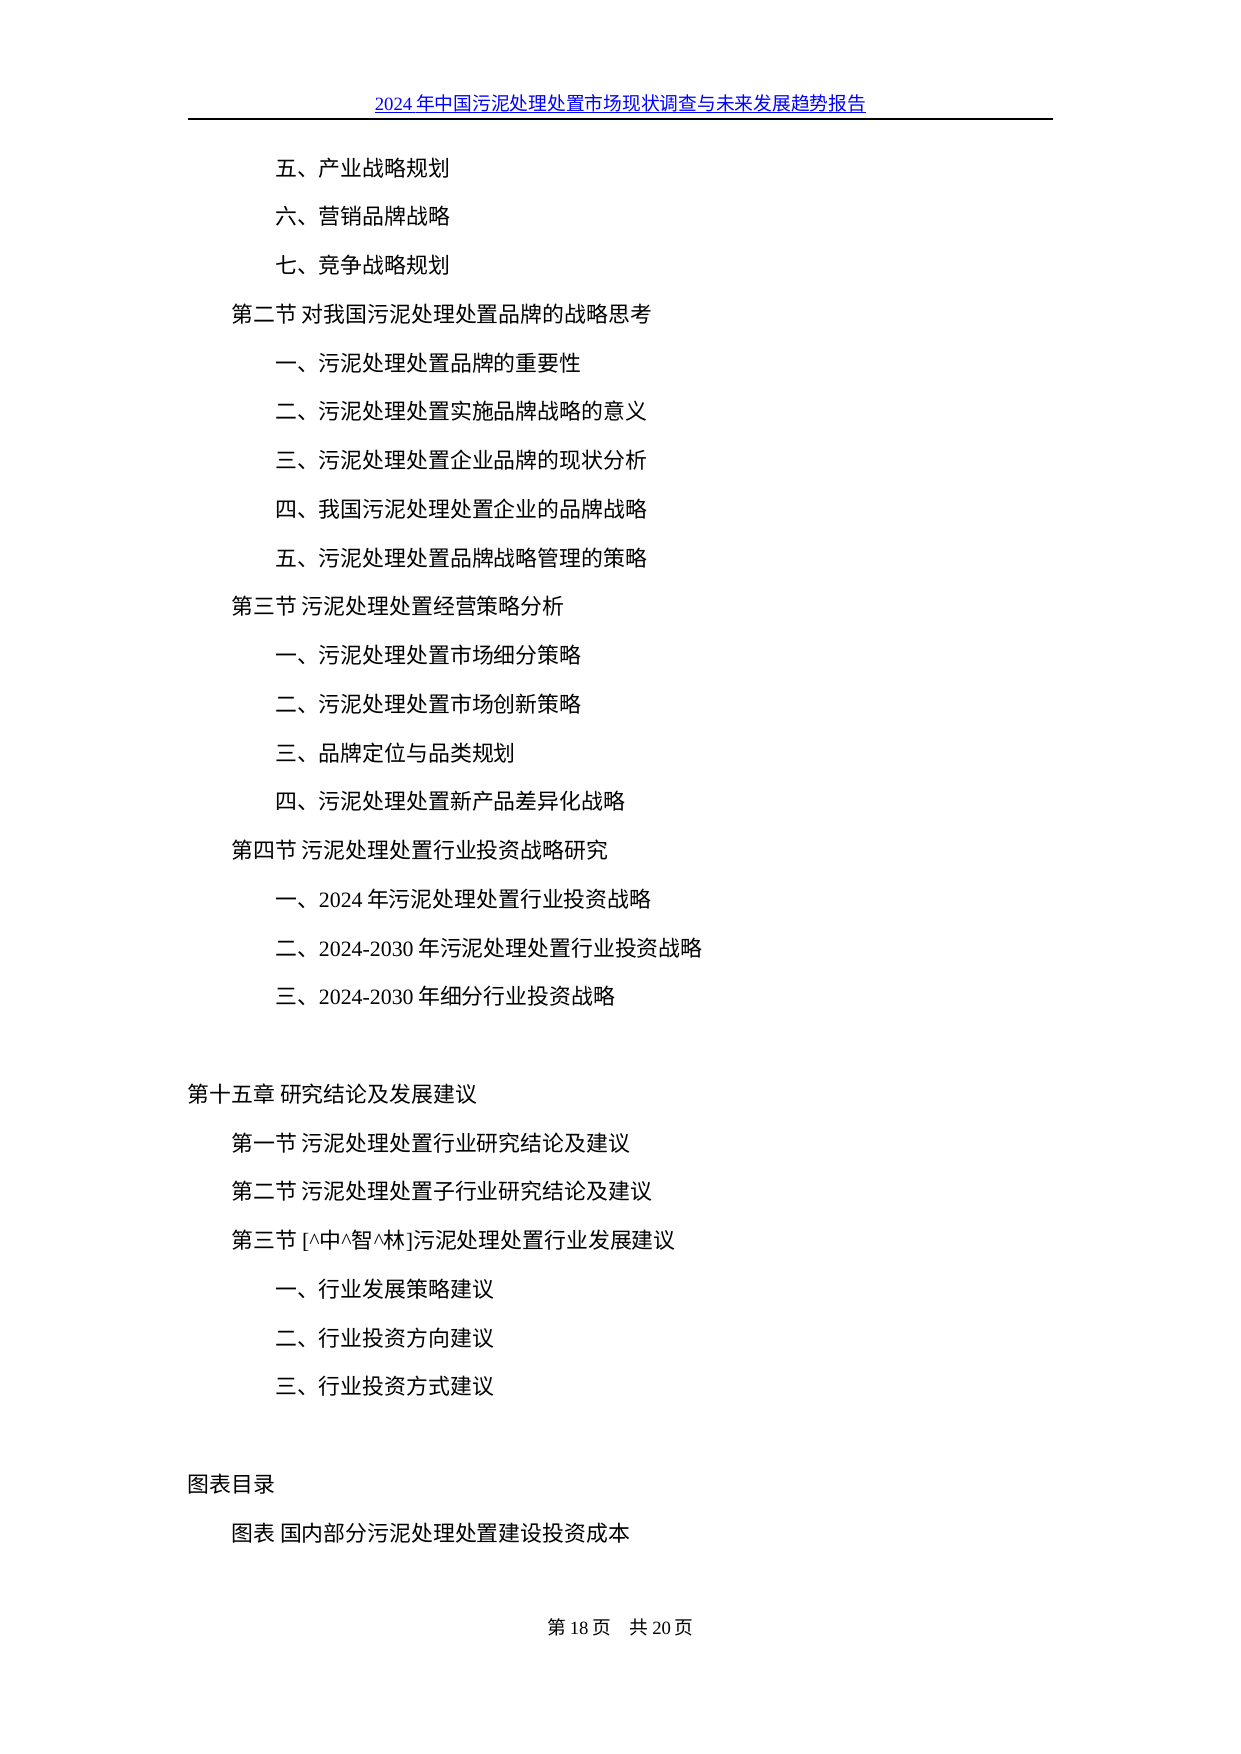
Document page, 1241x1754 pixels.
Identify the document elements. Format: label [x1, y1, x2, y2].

text [187, 150, 1053, 1548]
